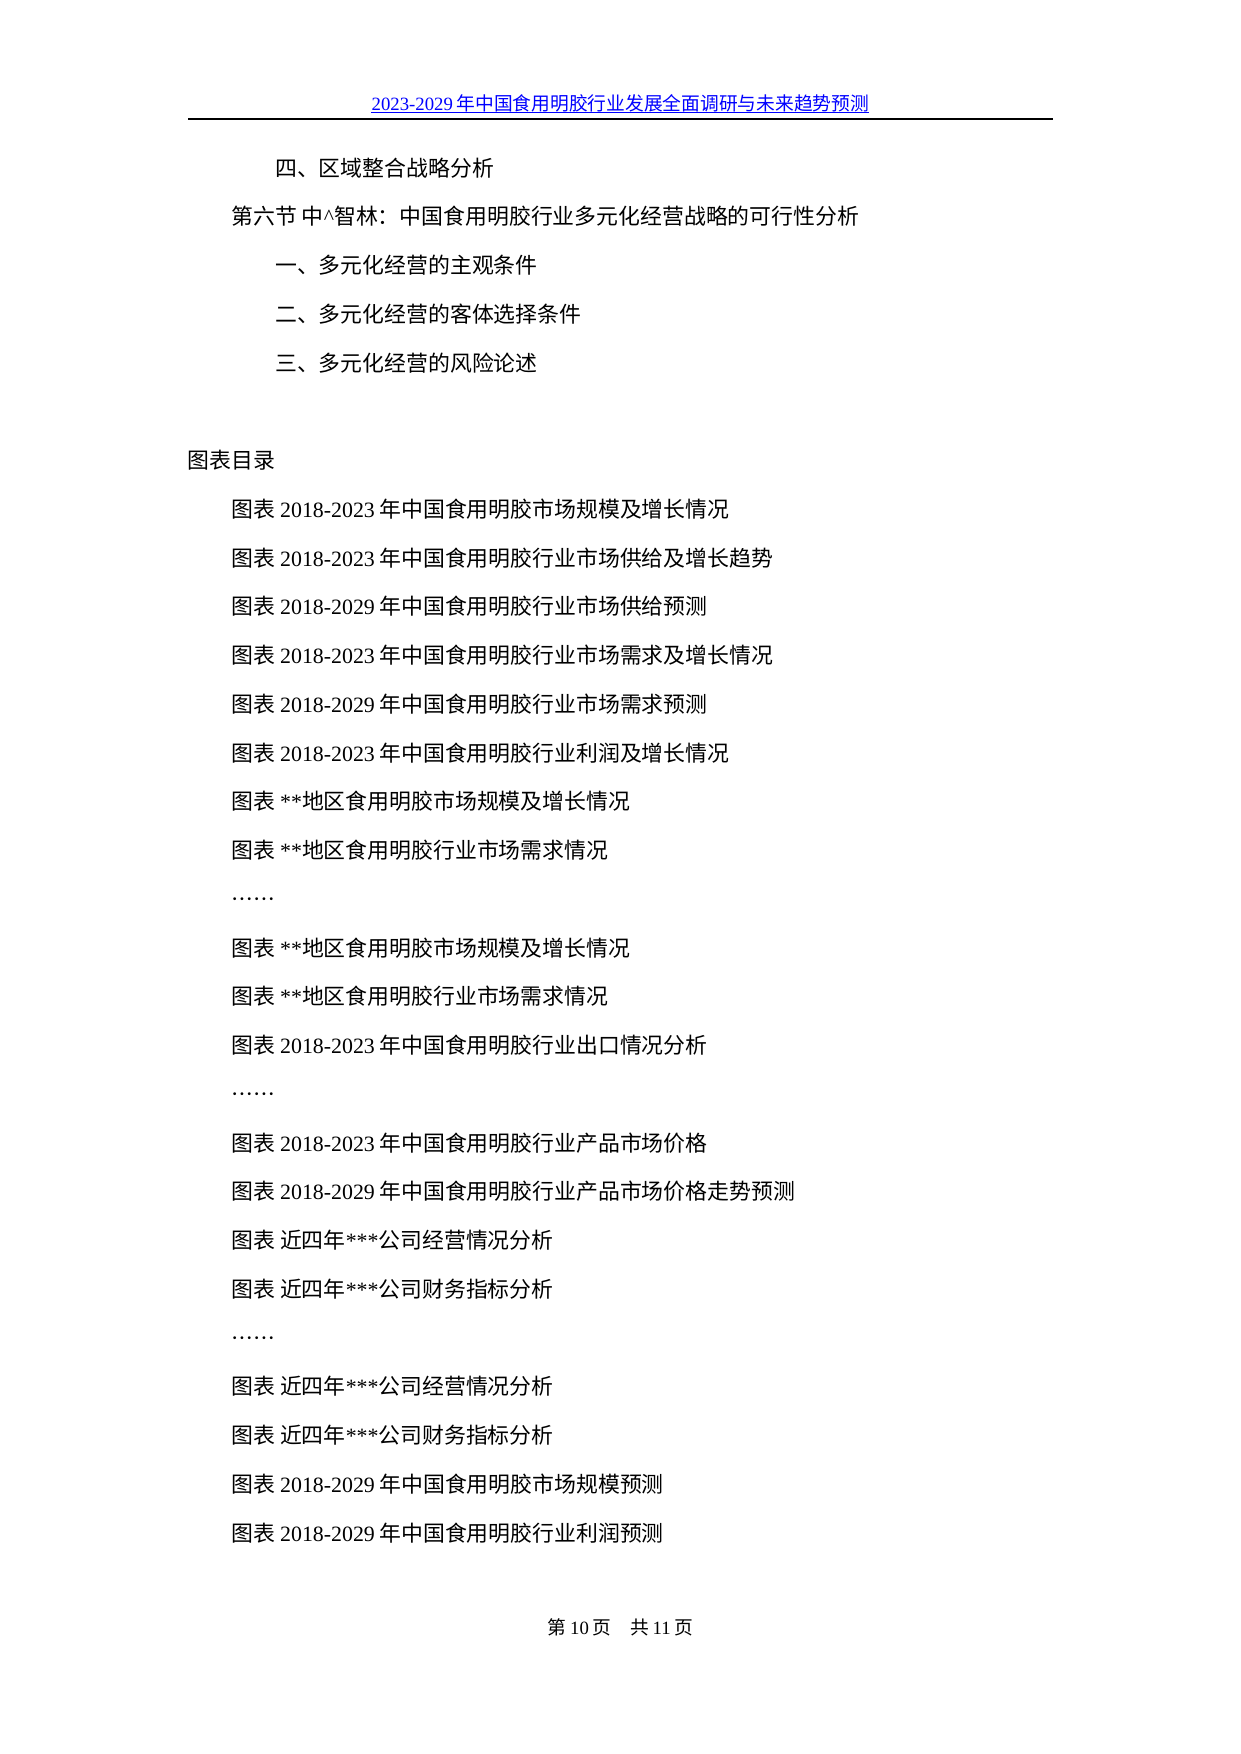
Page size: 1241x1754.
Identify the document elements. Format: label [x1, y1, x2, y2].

text [187, 150, 1053, 1548]
